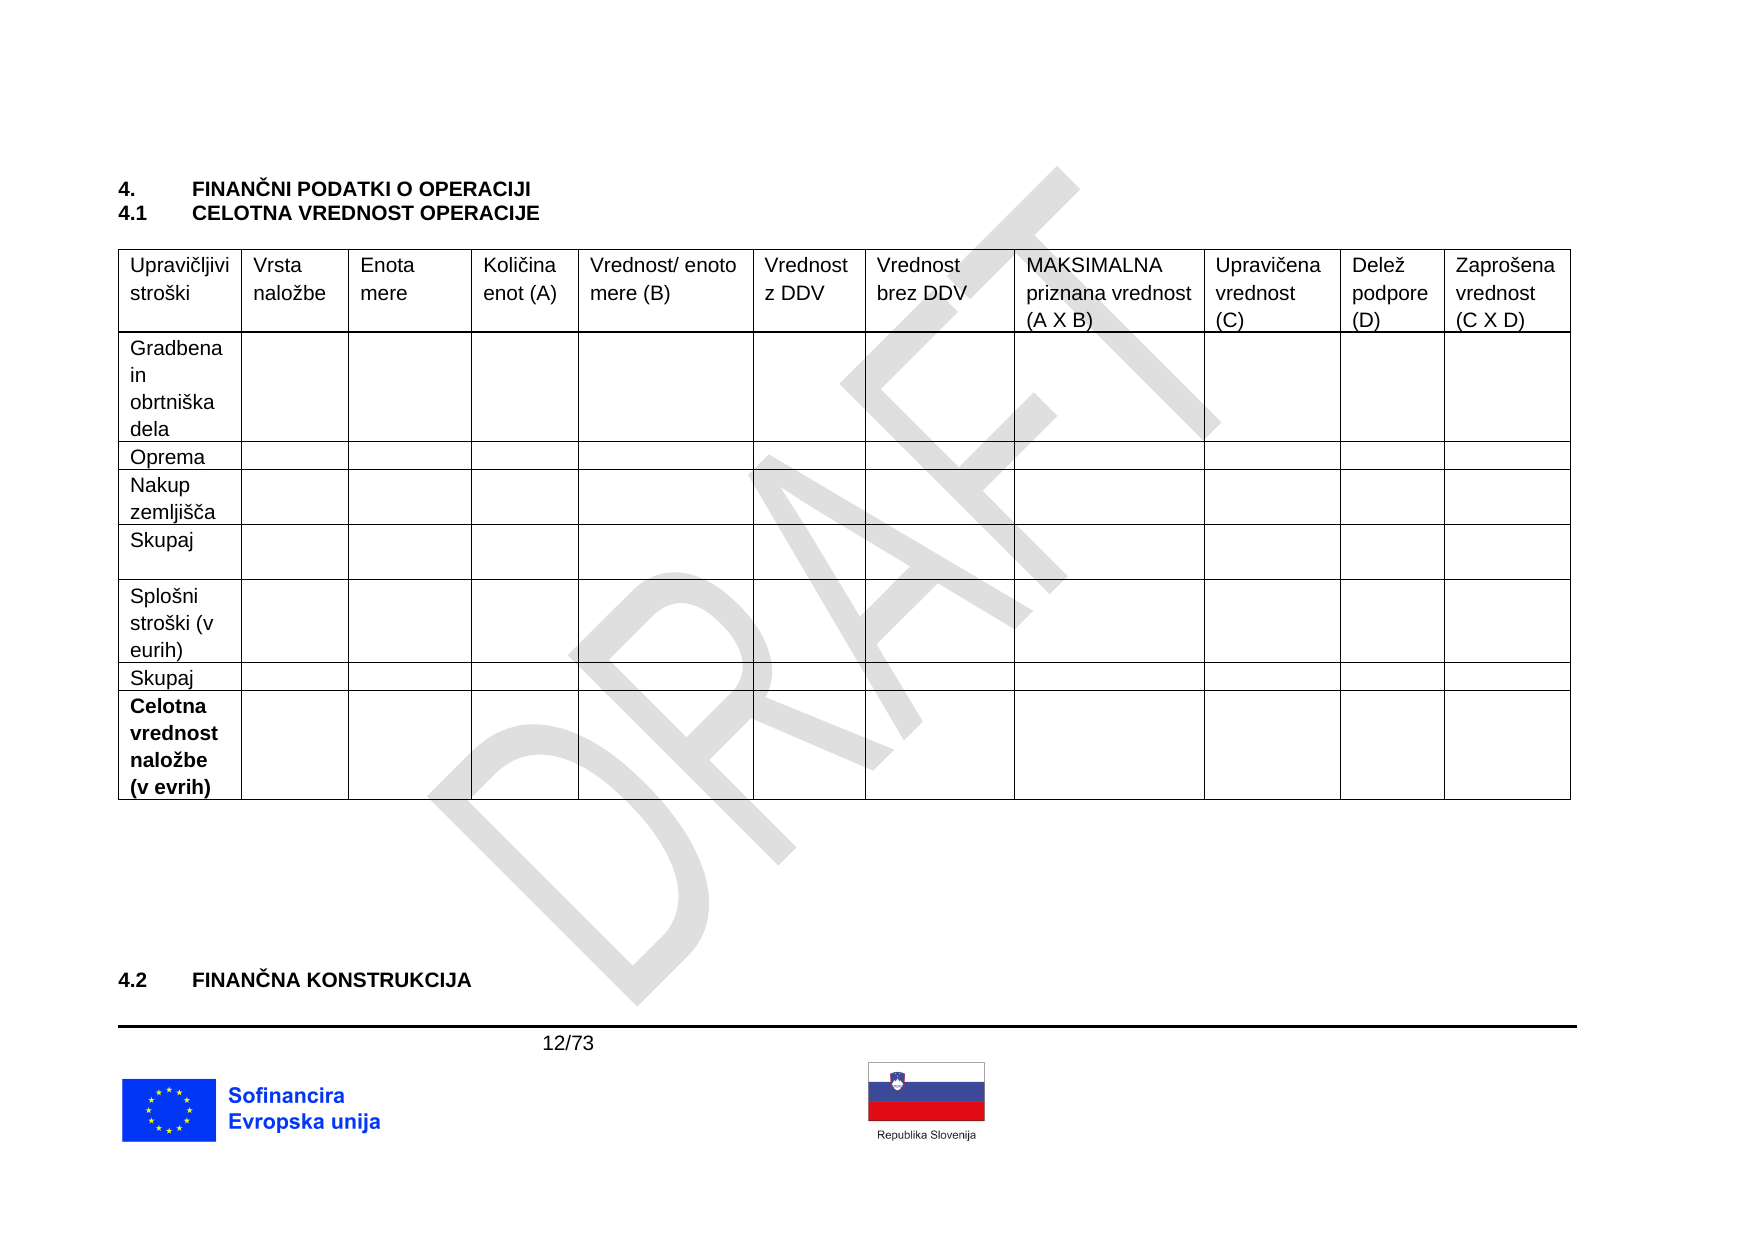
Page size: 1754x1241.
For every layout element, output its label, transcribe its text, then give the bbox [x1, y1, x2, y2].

table_cell [242, 691, 348, 799]
table_cell [349, 333, 471, 441]
table_header Upravičljivi stroški [119, 250, 241, 331]
table_cell [1205, 333, 1340, 441]
table_cell [1341, 663, 1444, 690]
table_cell [754, 525, 865, 579]
picture [118, 1075, 454, 1146]
table_cell [472, 580, 578, 662]
table_cell [1341, 525, 1444, 579]
table_cell [1015, 580, 1204, 662]
text 4.2 FINANČNA KONSTRUKCIJA [118, 968, 1577, 992]
table_cell [242, 663, 348, 690]
table_cell [754, 663, 865, 690]
table_cell [1341, 333, 1444, 441]
table_cell Celotna vrednost naložbe (v evrih) [119, 691, 241, 799]
table_cell [1341, 691, 1444, 799]
table_cell [866, 442, 1014, 469]
table_cell [866, 580, 1014, 662]
table_cell [242, 470, 348, 524]
table_cell [1341, 442, 1444, 469]
table_cell [866, 470, 1014, 524]
table_header Delež podpore (D) [1341, 250, 1444, 331]
table_cell Gradbena in obrtniška dela [119, 333, 241, 441]
table_cell [754, 691, 865, 799]
table_cell [1445, 663, 1570, 690]
table_header Upravičena vrednost (C) [1205, 250, 1340, 331]
table_cell [754, 470, 865, 524]
table_cell [579, 525, 753, 579]
table_cell [579, 663, 753, 690]
table_cell [866, 525, 1014, 579]
table_cell [1205, 691, 1340, 799]
table_cell [1445, 442, 1570, 469]
table_cell [1205, 663, 1340, 690]
table_cell [579, 333, 753, 441]
table_header Vrednost/ enoto mere (B) [579, 250, 753, 331]
table_cell [754, 333, 865, 441]
table_cell [472, 333, 578, 441]
table_cell [242, 525, 348, 579]
table_cell [349, 663, 471, 690]
table_cell [1445, 525, 1570, 579]
table_header Količina enot (A) [472, 250, 578, 331]
table_cell [866, 333, 1014, 441]
table_cell [472, 663, 578, 690]
table_cell [1015, 691, 1204, 799]
table_cell [472, 442, 578, 469]
table_cell [1341, 580, 1444, 662]
table_cell [1205, 470, 1340, 524]
table_cell [349, 442, 471, 469]
table_cell [1445, 333, 1570, 441]
table_cell Oprema [119, 442, 241, 469]
table_cell [866, 663, 1014, 690]
table_cell [1445, 691, 1570, 799]
table_cell [754, 580, 865, 662]
table_cell [1205, 525, 1340, 579]
table_cell [866, 691, 1014, 799]
table_cell [1445, 580, 1570, 662]
text 4. FINANČNI PODATKI O OPERACIJI [118, 177, 1577, 201]
table_cell Nakup zemljišča [119, 470, 241, 524]
table_cell [579, 442, 753, 469]
table_cell [242, 442, 348, 469]
table_cell Skupaj [119, 525, 241, 579]
table_cell [349, 470, 471, 524]
table_cell [579, 691, 753, 799]
text 4.1 CELOTNA VREDNOST OPERACIJE [118, 201, 1577, 225]
table_cell [754, 442, 865, 469]
table_cell [1015, 442, 1204, 469]
table_cell [1205, 442, 1340, 469]
picture [858, 1055, 995, 1146]
table_cell [242, 333, 348, 441]
table_header Zaprošena vrednost (C X D) [1445, 250, 1570, 331]
table_cell [1205, 580, 1340, 662]
table_cell Splošni stroški (v eurih) [119, 580, 241, 662]
table_cell [579, 470, 753, 524]
table_cell [349, 580, 471, 662]
table_header MAKSIMALNA priznana vrednost (A X B) [1015, 250, 1204, 331]
table_cell [1015, 525, 1204, 579]
table_cell [1015, 470, 1204, 524]
table_header Vrednost z DDV [754, 250, 865, 331]
table_header Vrednost brez DDV [866, 250, 1014, 331]
table_header Vrsta naložbe [242, 250, 348, 331]
table_cell [349, 691, 471, 799]
table_cell [1445, 470, 1570, 524]
table_cell [472, 525, 578, 579]
table_cell [242, 580, 348, 662]
table_header Enota mere [349, 250, 471, 331]
table_cell [1015, 663, 1204, 690]
table_cell Skupaj [119, 663, 241, 690]
table_cell [1015, 333, 1204, 441]
table_cell [472, 691, 578, 799]
table_cell [1341, 470, 1444, 524]
table_cell [472, 470, 578, 524]
table_cell [579, 580, 753, 662]
table_cell [349, 525, 471, 579]
